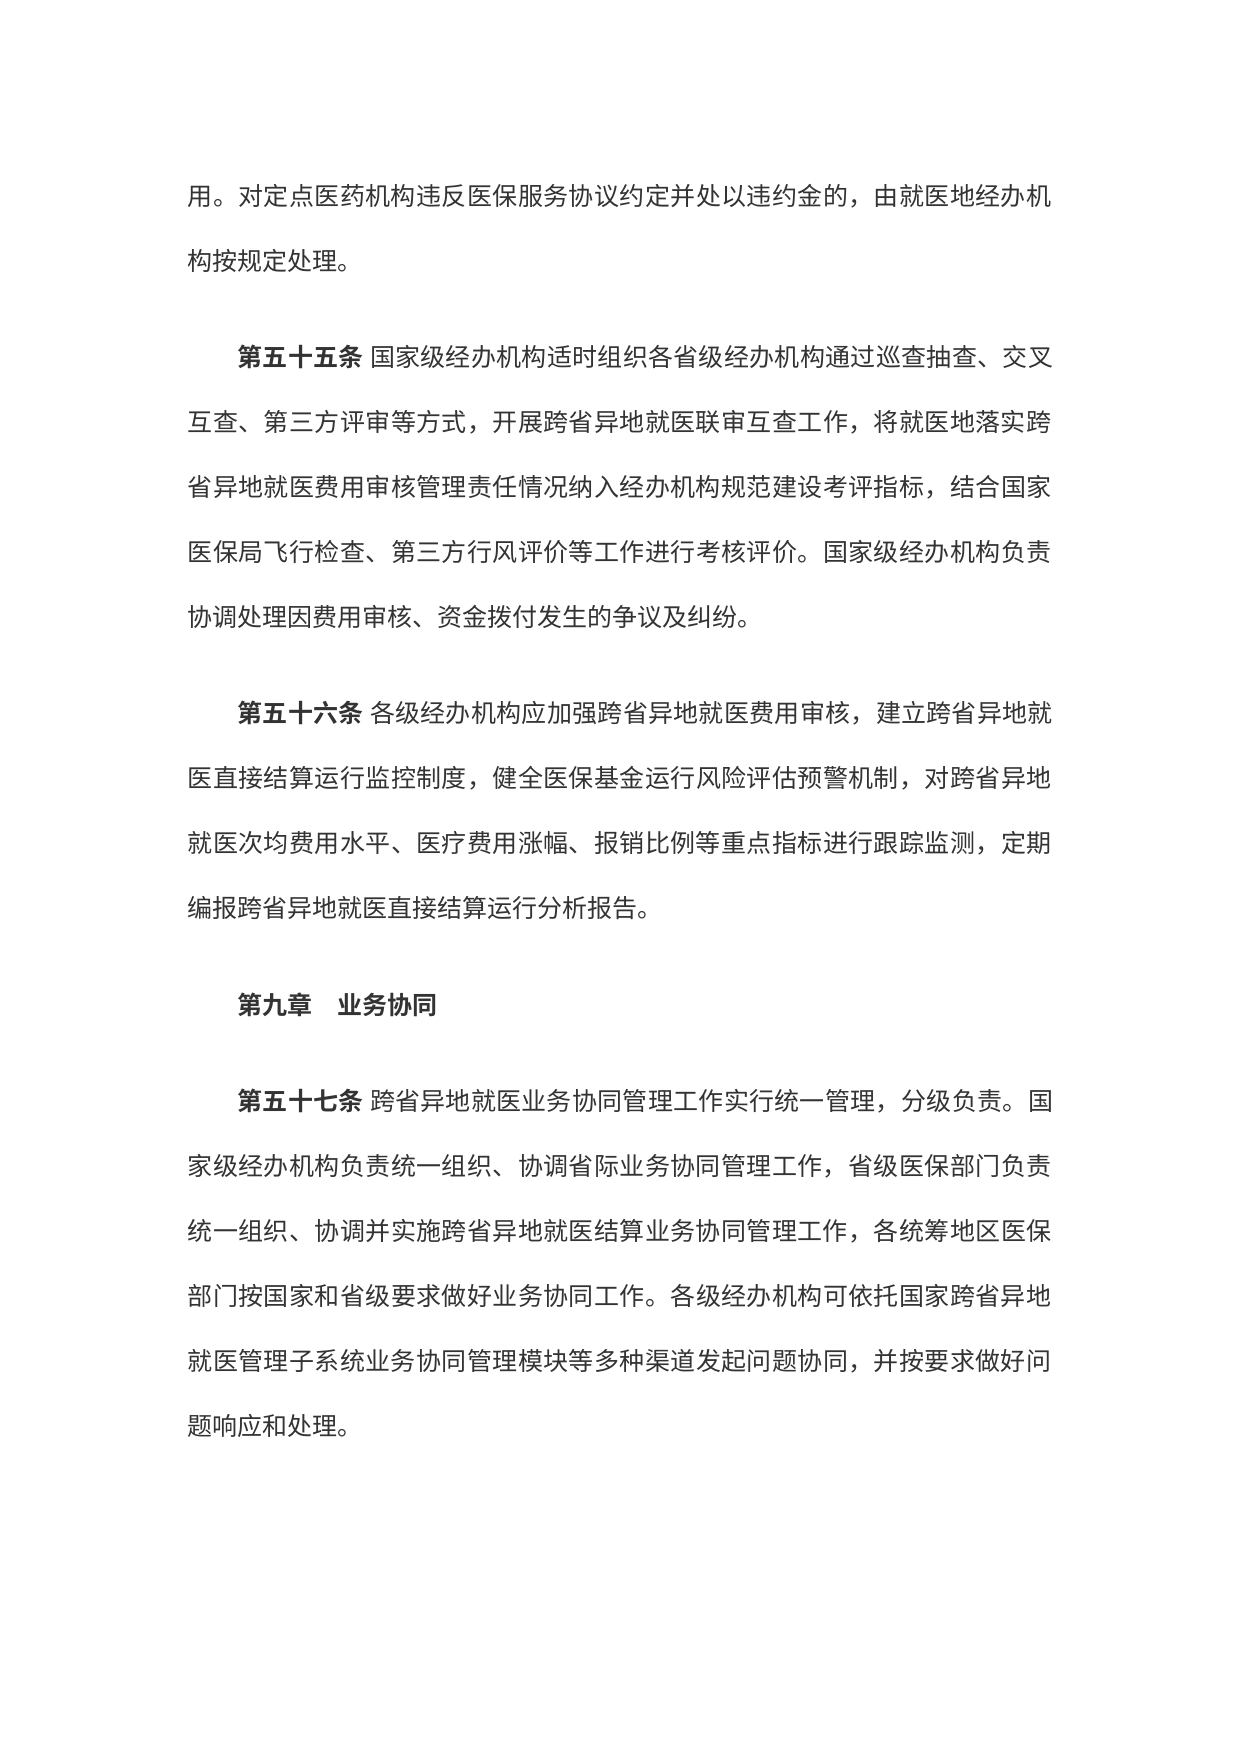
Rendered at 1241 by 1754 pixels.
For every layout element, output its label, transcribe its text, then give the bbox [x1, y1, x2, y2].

text 第九章 业务协同 [187, 971, 1053, 1036]
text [187, 162, 1053, 292]
text 第五十六条 各级经办机构应加强跨省异地就医费用审核，建立跨省异地就医直接结算运行监控制度，健全医保基金运行风险评估预警机制，对跨省异地就医次均费用水平、医疗费用涨幅、报销比例等重点指标进行跟踪监测，定期编报跨省异地就医直接结算运行分析报告。 [187, 679, 1053, 939]
text 第五十五条 国家级经办机构适时组织各省级经办机构通过巡查抽查、交叉互查、第三方评审等方式，开展跨省异地就医联审互查工作，将就医地落实跨省异地就医费用审核管理责任情况纳入经办机构规范建设考评指标，结合国家医保局飞行检查、第三方行风评价等工作进行考核评价。国家级经办机构负责协调处理因费用审核、资金拨付发生的争议及纠纷。 [187, 323, 1053, 648]
text 第五十七条 跨省异地就医业务协同管理工作实行统一管理，分级负责。国家级经办机构负责统一组织、协调省际业务协同管理工作，省级医保部门负责统一组织、协调并实施跨省异地就医结算业务协同管理工作，各统筹地区医保部门按国家和省级要求做好业务协同工作。各级经办机构可依托国家跨省异地就医管理子系统业务协同管理模块等多种渠道发起问题协同，并按要求做好问题响应和处理。 [187, 1067, 1053, 1457]
